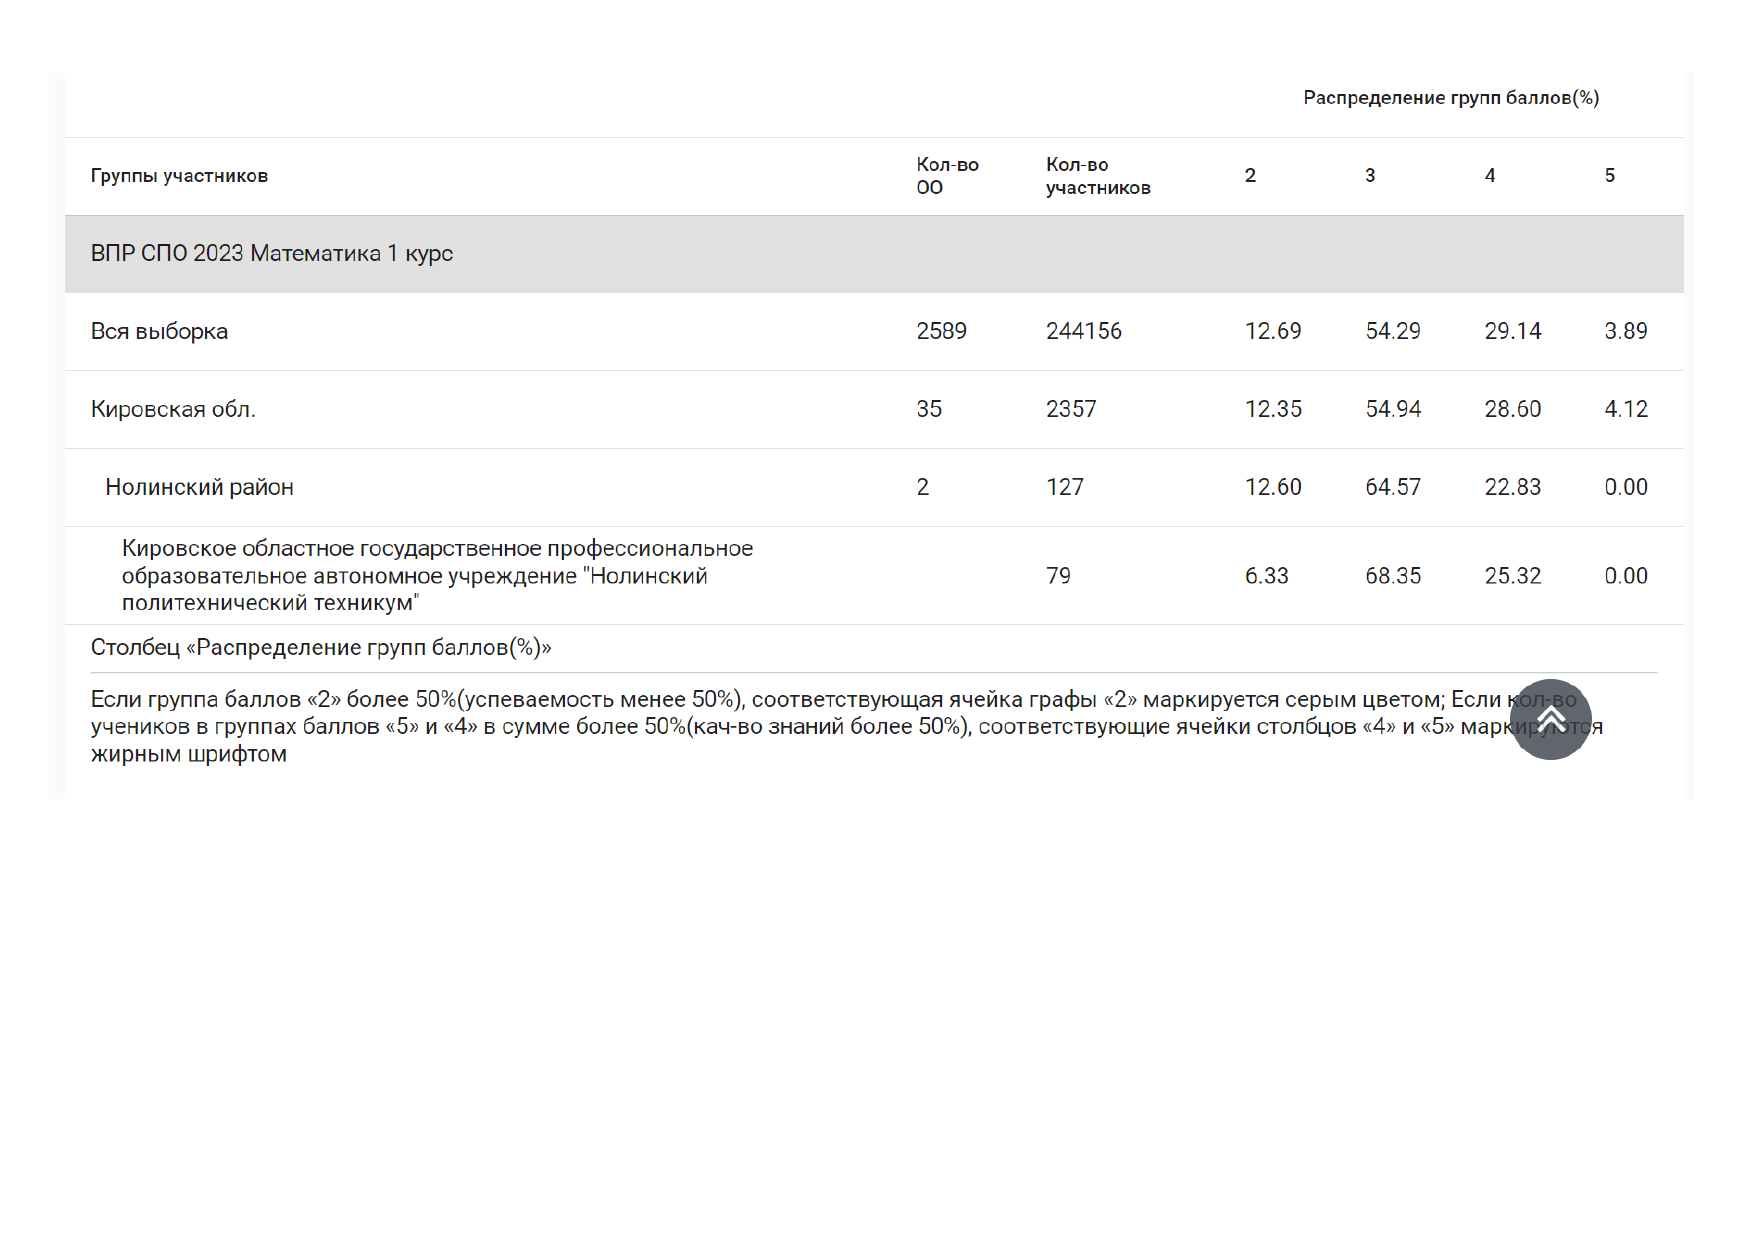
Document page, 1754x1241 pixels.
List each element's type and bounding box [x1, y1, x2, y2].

picture [48, 73, 1694, 799]
